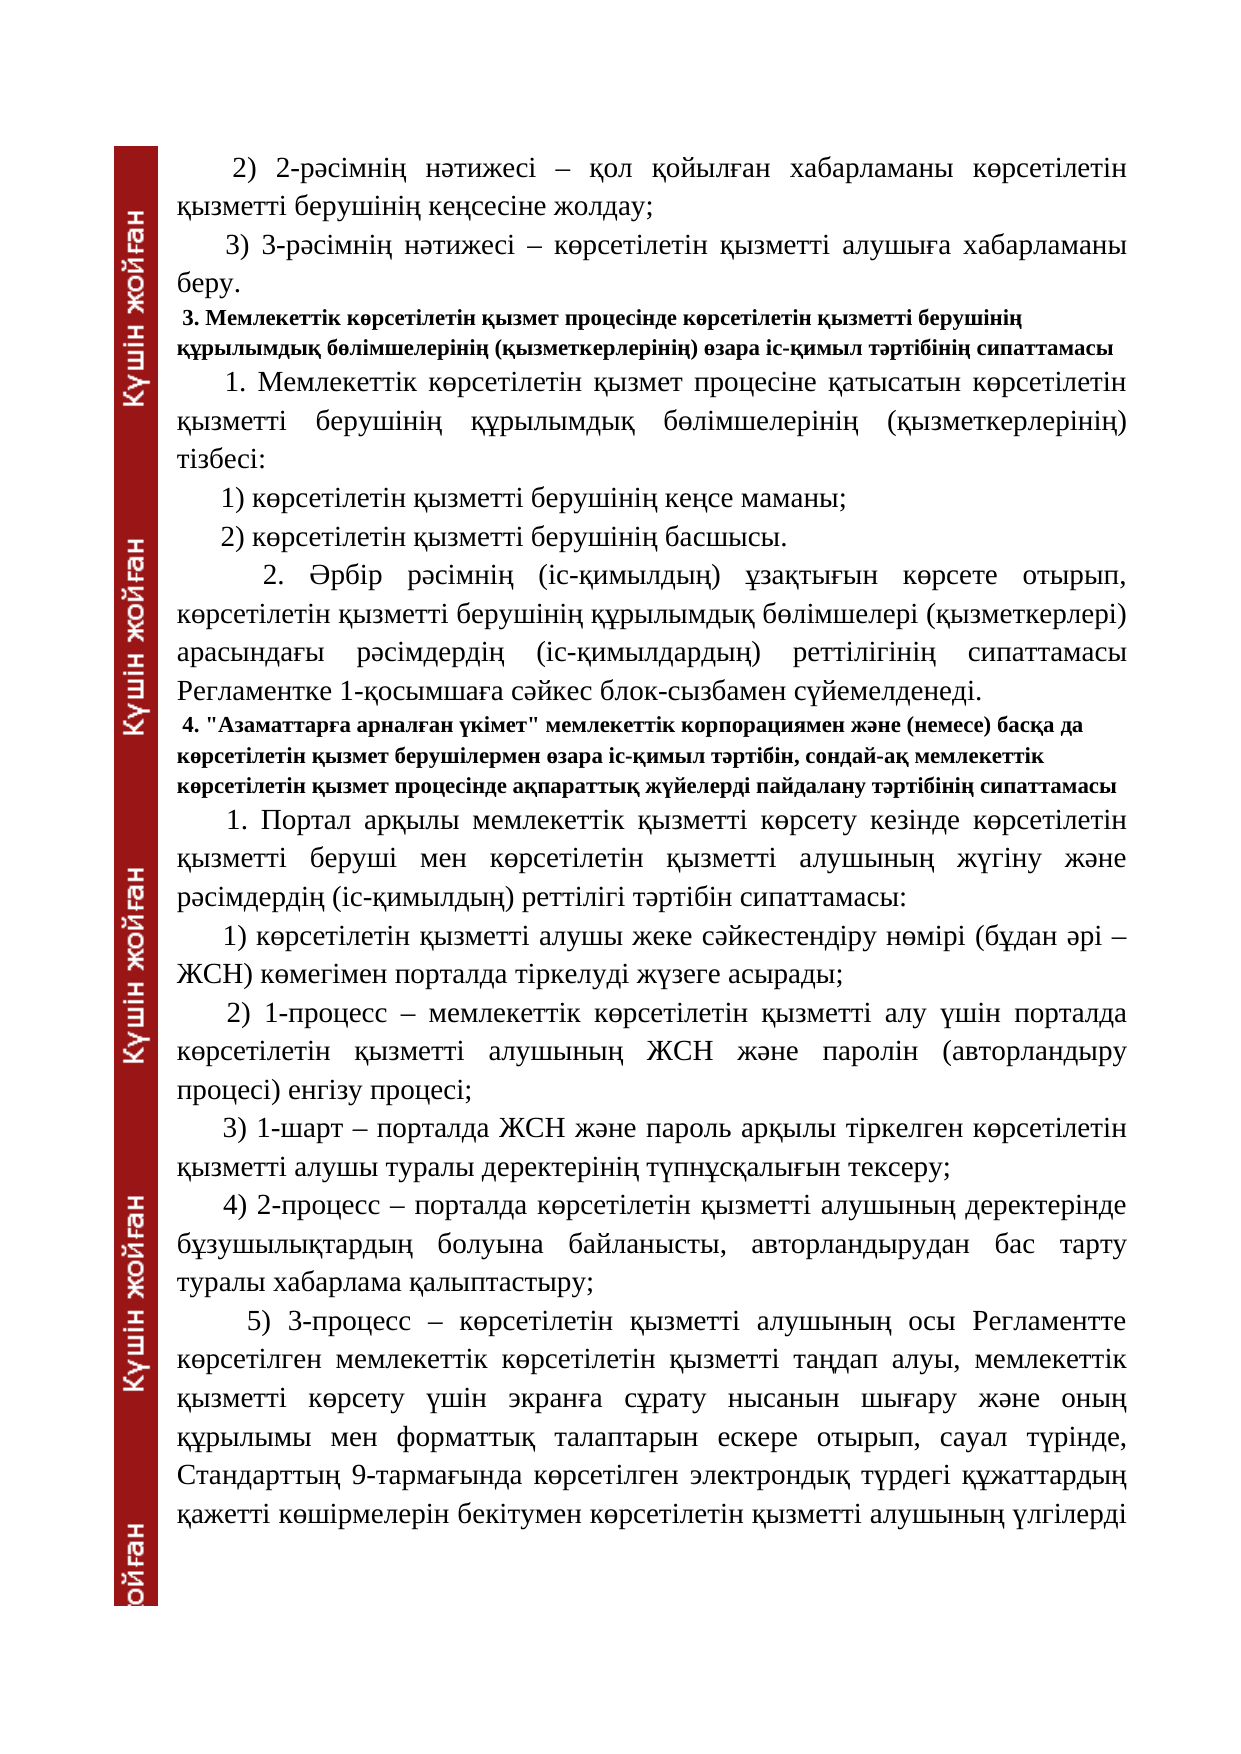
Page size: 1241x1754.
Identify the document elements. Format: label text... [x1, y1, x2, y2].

picture [114, 990, 158, 995]
text 1. Портал арқылы мемлекеттік қызметті көрсету кезінде көрсетілетін қызметті беруші мен көрсетілетін қызметті алушының жүгіну және рәсімдердің (іс-қимылдың) реттілігі тәртібін сипаттамасы: [112, 802, 1128, 913]
picture [114, 913, 158, 918]
picture [114, 299, 158, 304]
picture [114, 475, 158, 480]
picture [114, 222, 158, 227]
picture [114, 1182, 158, 1187]
picture [114, 552, 158, 557]
text 4) 2-процесс – порталда көрсетілетін қызметті алушының деректерінде бұзушылықтардың болуына байланысты, авторландырудан бас тарту туралы хабарлама қалыптастыру; [112, 1187, 1128, 1298]
text 4. "Азаматтарға арналған үкімет" мемлекеттік корпорациямен және (немесе) басқа да көрсетілетін қызмет берушілермен өзара іс-қимыл тәртібін, сондай-ақ мемлекеттік көрсетілетін қызмет процесінде ақпараттық жүйелерді пайдалану тәртібінің сипаттамасы [112, 711, 1128, 798]
picture [114, 1298, 158, 1303]
text 2. Әрбір рәсімнің (іс-қимылдың) ұзақтығын көрсете отырып, көрсетілетін қызметті берушінің құрылымдық бөлімшелері (қызметкерлері) арасындағы рәсімдердің (іс-қимылдардың) реттілігінің сипаттамасы Регламентке 1-қосымшаға сәйкес блок-сызбамен сүйемелденеді. [112, 557, 1128, 706]
text 1) көрсетілетін қызметті берушінің кеңсе маманы; [112, 480, 1128, 514]
text 2) 2-рәсімнің нәтижесі – қол қойылған хабарламаны көрсетілетін қызметті берушінің кеңсесіне жолдау; [112, 150, 1128, 222]
text 3) 1-шарт – порталда ЖСН және пароль арқылы тіркелген көрсетілетін қызметті алушы туралы деректерінің түпнұсқалығын тексеру; [112, 1110, 1128, 1182]
text 1) көрсетілетін қызметті алушы жеке сәйкестендіру нөмірі (бұдан әрі – ЖСН) көмегімен порталда тіркелуді жүзеге асырады; [112, 918, 1128, 990]
text 1. Мемлекеттік көрсетілетін қызмет процесіне қатысатын көрсетілетін қызметті берушінің құрылымдық бөлімшелерінің (қызметкерлерінің) тізбесі: [112, 364, 1128, 475]
picture [114, 706, 158, 711]
text 3) 3-рәсімнің нәтижесі – көрсетілетін қызметті алушыға хабарламаны беру. [112, 227, 1128, 299]
picture [114, 146, 158, 150]
picture [114, 798, 158, 802]
picture [114, 1529, 158, 1606]
picture [114, 1105, 158, 1110]
text 2) 1-процесс – мемлекеттік көрсетілетін қызметті алу үшін порталда көрсетілетін қызметті алушының ЖСН және паролін (авторландыру процесі) енгізу процесі; [112, 995, 1128, 1105]
picture [114, 514, 158, 519]
text 2) көрсетілетін қызметті берушінің басшысы. [112, 519, 1128, 552]
text 3. Мемлекеттік көрсетілетін қызмет процесінде көрсетілетін қызметті берушінің құрылымдық бөлімшелерінің (қызметкерлерінің) өзара іс-қимыл тәртібінің сипаттамасы [112, 304, 1128, 361]
